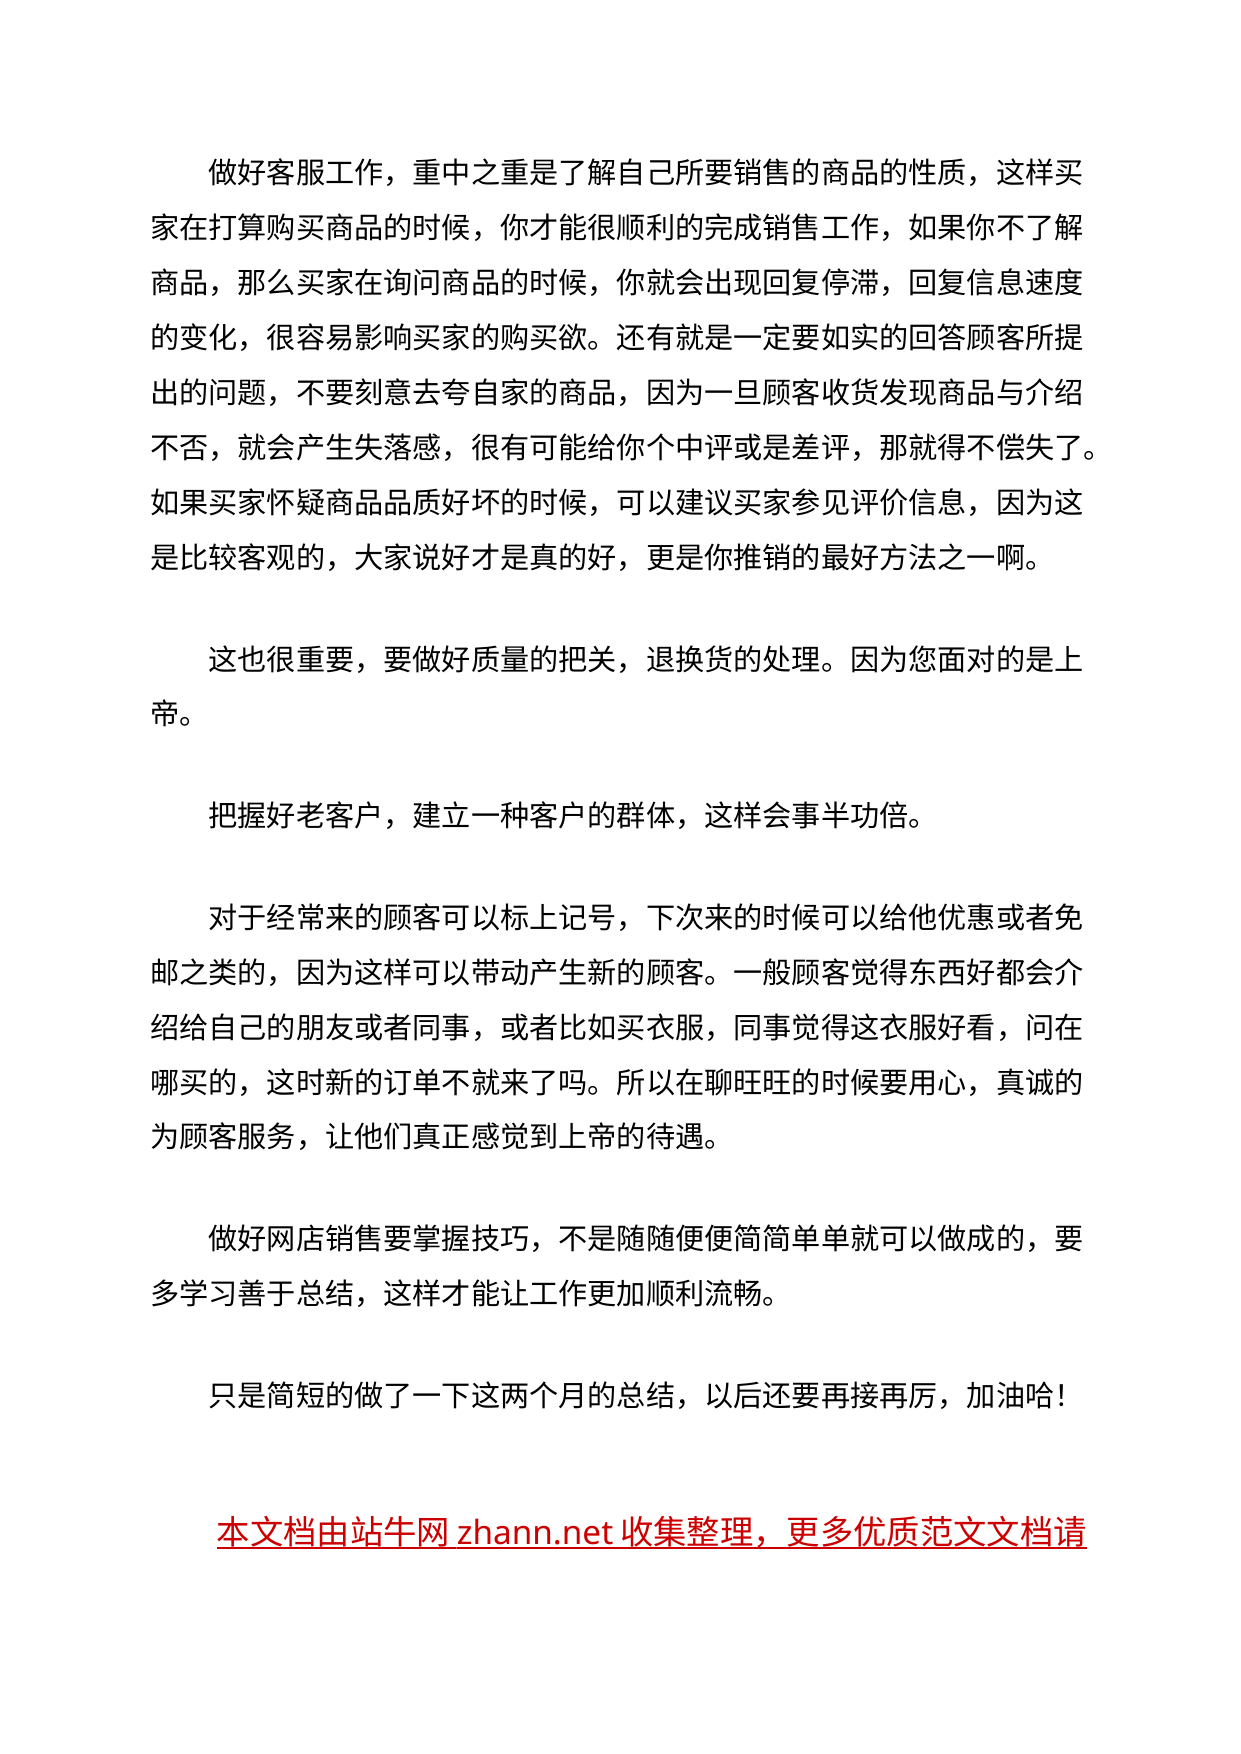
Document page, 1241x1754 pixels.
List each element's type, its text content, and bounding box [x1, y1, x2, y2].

text 做好客服工作，重中之重是了解自己所要销售的商品的性质，这样买家在打算购买商品的时候，你才能很顺利的完成销售工作，如果你不了解商品，那么买家在询问商品的时候，你就会出现回复停滞，回复信息速度的变化，很容易影响买家的购买欲。还有就是一定要如实的回答顾客所提出的问题，不要刻意去夸自家的商品，因为一旦顾客收货发现商品与介绍不否，就会产生失落感，很有可能给你个中评或是差评，那就得不偿失了。如果买家怀疑商品品质好坏的时候，可以建议买家参见评价信息，因为这是比较客观的，大家说好才是真的好，更是你推销的最好方法之一啊。 [150, 150, 1090, 577]
text 只是简短的做了一下这两个月的总结，以后还要再接再厉，加油哈！ [150, 1372, 1090, 1415]
text 做好网店销售要掌握技巧，不是随随便便简简单单就可以做成的，要多学习善于总结，这样才能让工作更加顺利流畅。 [150, 1216, 1090, 1313]
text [150, 1506, 1090, 1554]
text 这也很重要，要做好质量的把关，退换货的处理。因为您面对的是上帝。 [150, 636, 1090, 733]
text 对于经常来的顾客可以标上记号，下次来的时候可以给他优惠或者免邮之类的，因为这样可以带动产生新的顾客。一般顾客觉得东西好都会介绍给自己的朋友或者同事，或者比如买衣服，同事觉得这衣服好看，问在哪买的，这时新的订单不就来了吗。所以在聊旺旺的时候要用心，真诚的为顾客服务，让他们真正感觉到上帝的待遇。 [150, 894, 1090, 1156]
text 把握好老客户，建立一种客户的群体，这样会事半功倍。 [150, 793, 1090, 835]
